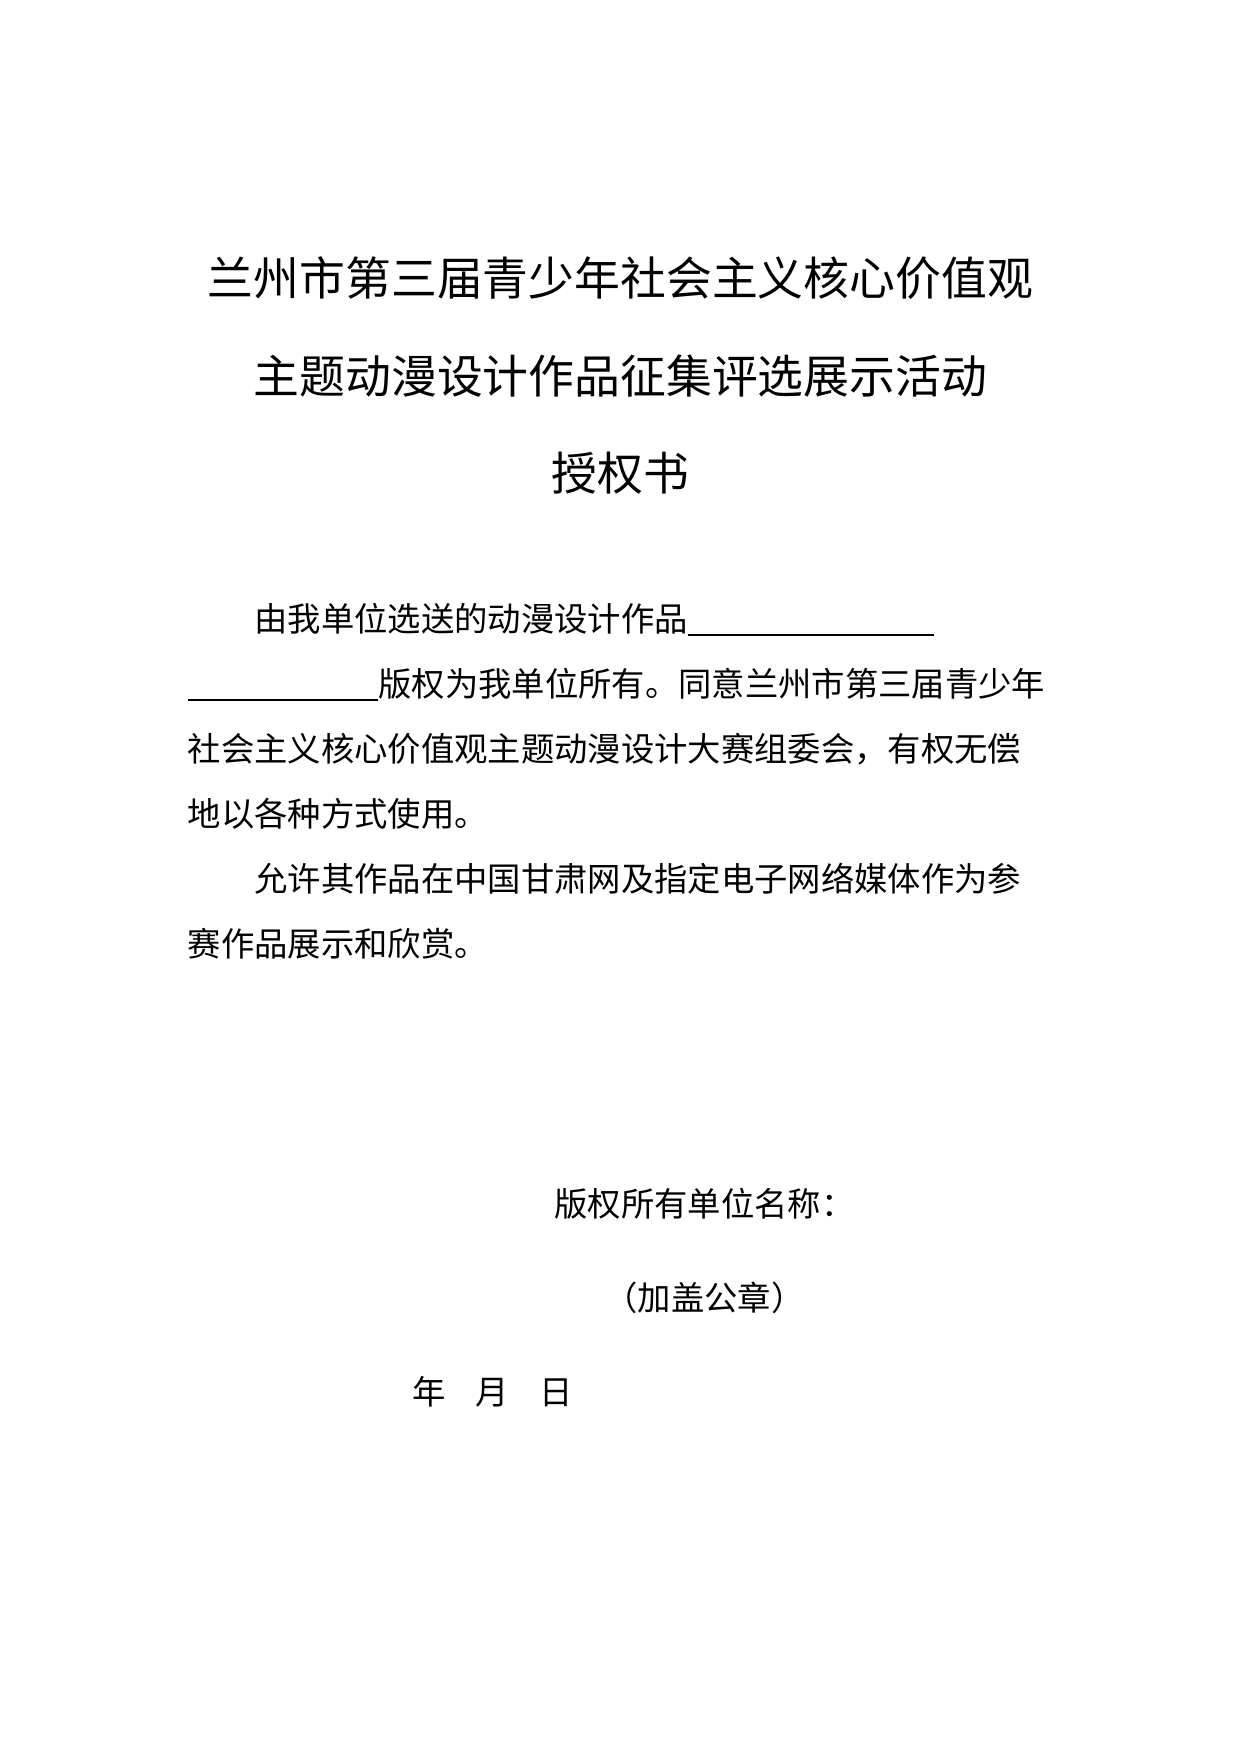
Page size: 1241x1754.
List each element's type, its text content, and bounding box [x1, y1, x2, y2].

text 允许其作品在中国甘肃网及指定电子网络媒体作为参赛作品展示和欣赏。 [187, 844, 1053, 974]
text 由我单位选送的动漫设计作品 [187, 584, 1053, 649]
text 兰州市第三届青少年社会主义核心价值观主题动漫设计作品征集评选展示活动 [187, 227, 1053, 422]
text （加盖公章） [187, 1264, 1053, 1329]
text 年 月 日 [187, 1358, 1053, 1423]
text 授权书 [187, 422, 1053, 519]
text 版权为我单位所有。同意兰州市第三届青少年社会主义核心价值观主题动漫设计大赛组委会，有权无偿地以各种方式使用。 [187, 649, 1053, 844]
text 版权所有单位名称： [187, 1169, 1053, 1234]
